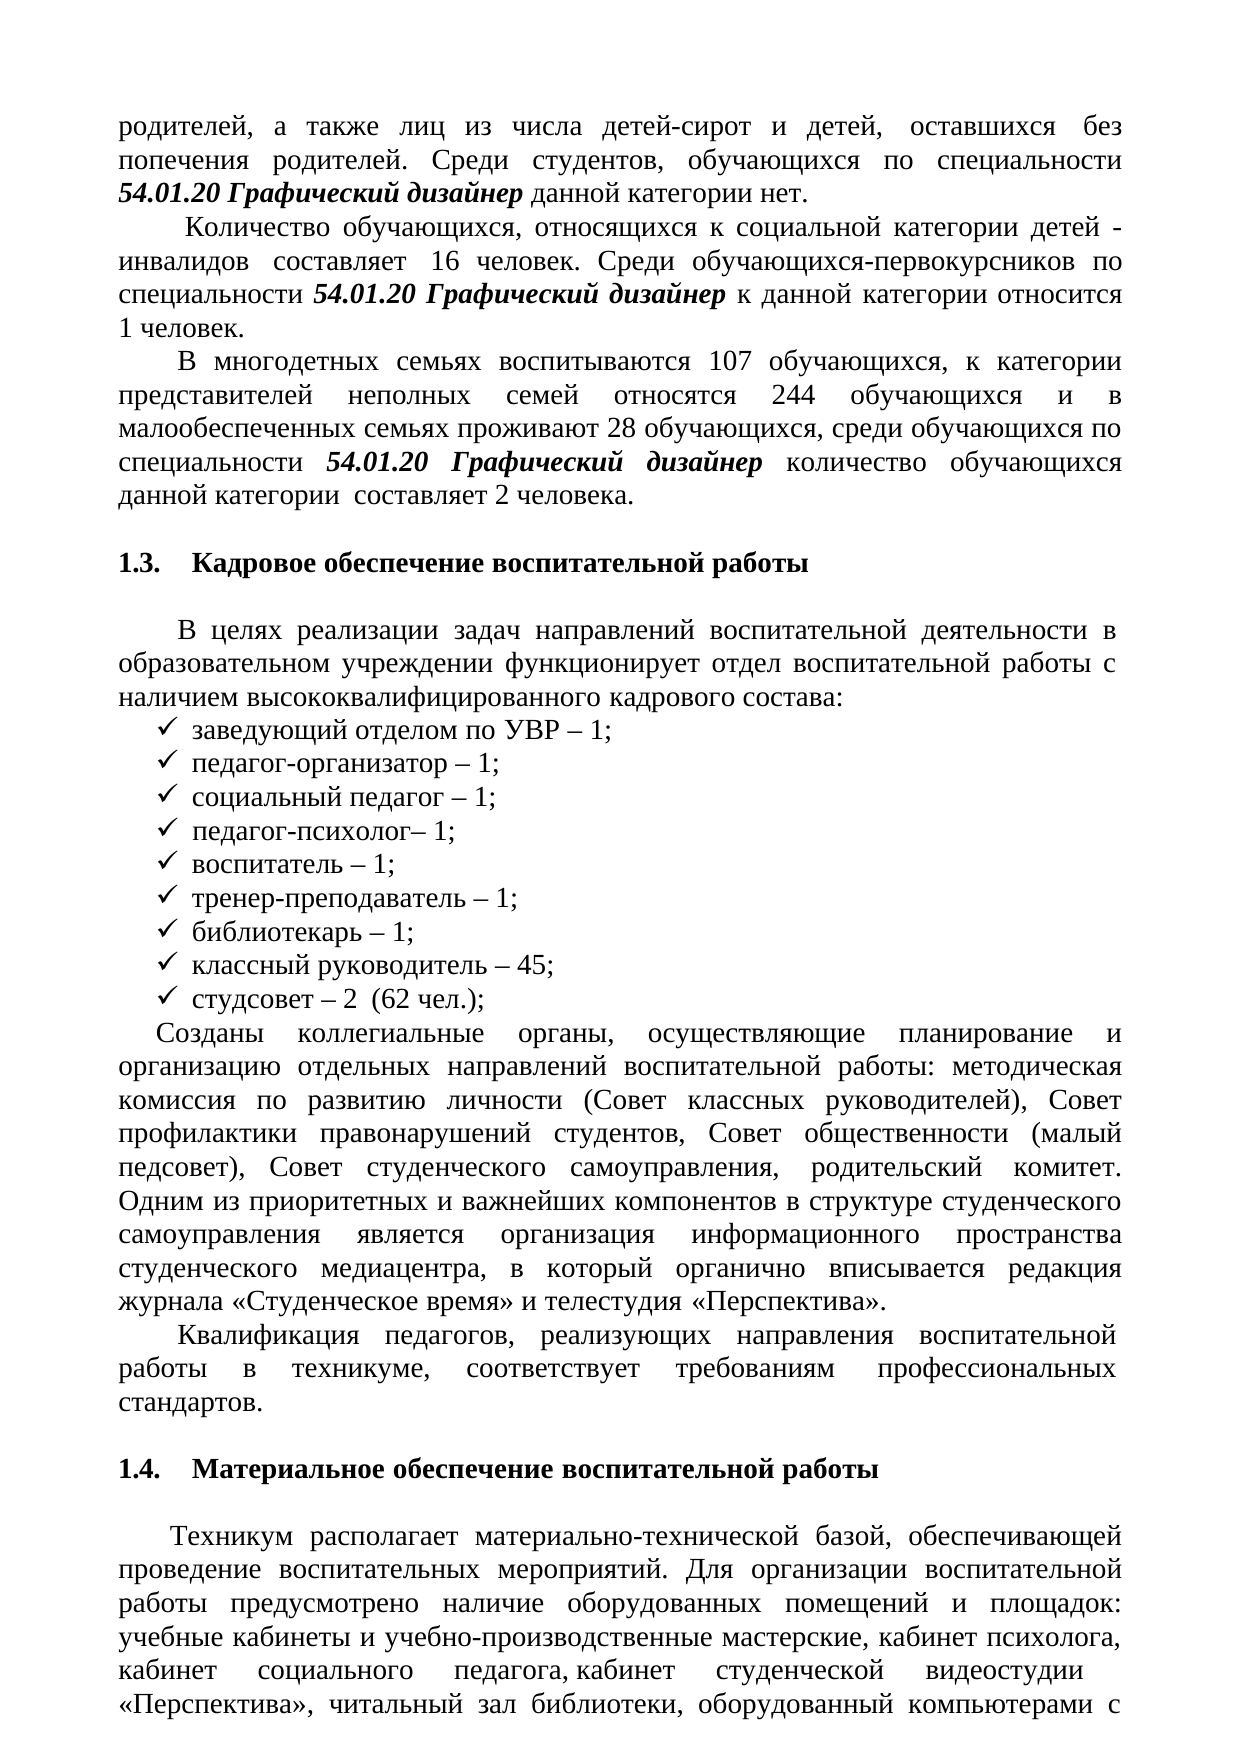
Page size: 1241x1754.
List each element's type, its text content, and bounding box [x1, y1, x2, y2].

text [118, 1686, 1121, 1720]
list классный руководитель – 45; [155, 948, 1198, 981]
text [118, 108, 1122, 209]
text В многодетных семьях воспитываются 107 обучающихся, к категории представителей неполных семей относятся 244 обучающихся и в малообеспеченных семьях проживают 28 обучающихся, среди обучающихся по специальности 54.01.20 Графический дизайнер количество обучающихся данной категории составляет 2 человека. [118, 343, 1122, 511]
text В целях реализации задач направлений воспитательной деятельности в образовательном учреждении функционирует отдел воспитательной работы с наличием высококвалифицированного кадрового состава: [118, 612, 1117, 712]
list библиотекарь – 1; [155, 914, 1198, 948]
list тренер-преподаватель – 1; [155, 881, 1198, 914]
list социальный педагог – 1; [155, 779, 1198, 813]
subtitle Материальное обеспечение воспитательной работы [118, 1452, 1198, 1485]
text Количество обучающихся, относящихся к социальной категории детей - инвалидов составляет 16 человек. Среди обучающихся-первокурсников по специальности 54.01.20 Графический дизайнер к данной категории относится 1 человек. [118, 209, 1123, 343]
text Созданы коллегиальные органы, осуществляющие планирование и организацию отдельных направлений воспитательной работы: методическая комиссия по развитию личности (Совет классных руководителей), Совет профилактики правонарушений студентов, Совет общественности (малый педсовет), Совет студенческого самоуправления, родительский комитет. Одним из приоритетных и важнейших компонентов в структуре студенческого самоуправления является организация информационного пространства студенческого медиацентра, в который органично вписывается редакция журнала «Студенческое время» и телестудия «Перспектива». [118, 1015, 1122, 1317]
list воспитатель – 1; [155, 847, 1198, 881]
list студсовет – 2 (62 чел.); [155, 981, 1198, 1015]
text Квалификация педагогов, реализующих направления воспитательной работы в техникуме, соответствует требованиям профессиональных стандартов. [118, 1317, 1117, 1418]
list педагог-организатор – 1; [155, 746, 1198, 779]
subtitle Кадровое обеспечение воспитательной работы [118, 545, 1198, 579]
text Техникум располагает материально-технической базой, обеспечивающей проведение воспитательных мероприятий. Для организации воспитательной работы предусмотрено наличие оборудованных помещений и площадок: учебные кабинеты и учебно-производственные мастерские, кабинет психолога, кабинет социального педагога, кабинет студенческой видеостудии [118, 1518, 1122, 1686]
list заведующий отделом по УВР – 1; [155, 712, 1198, 746]
list педагог-психолог– 1; [155, 813, 1198, 847]
